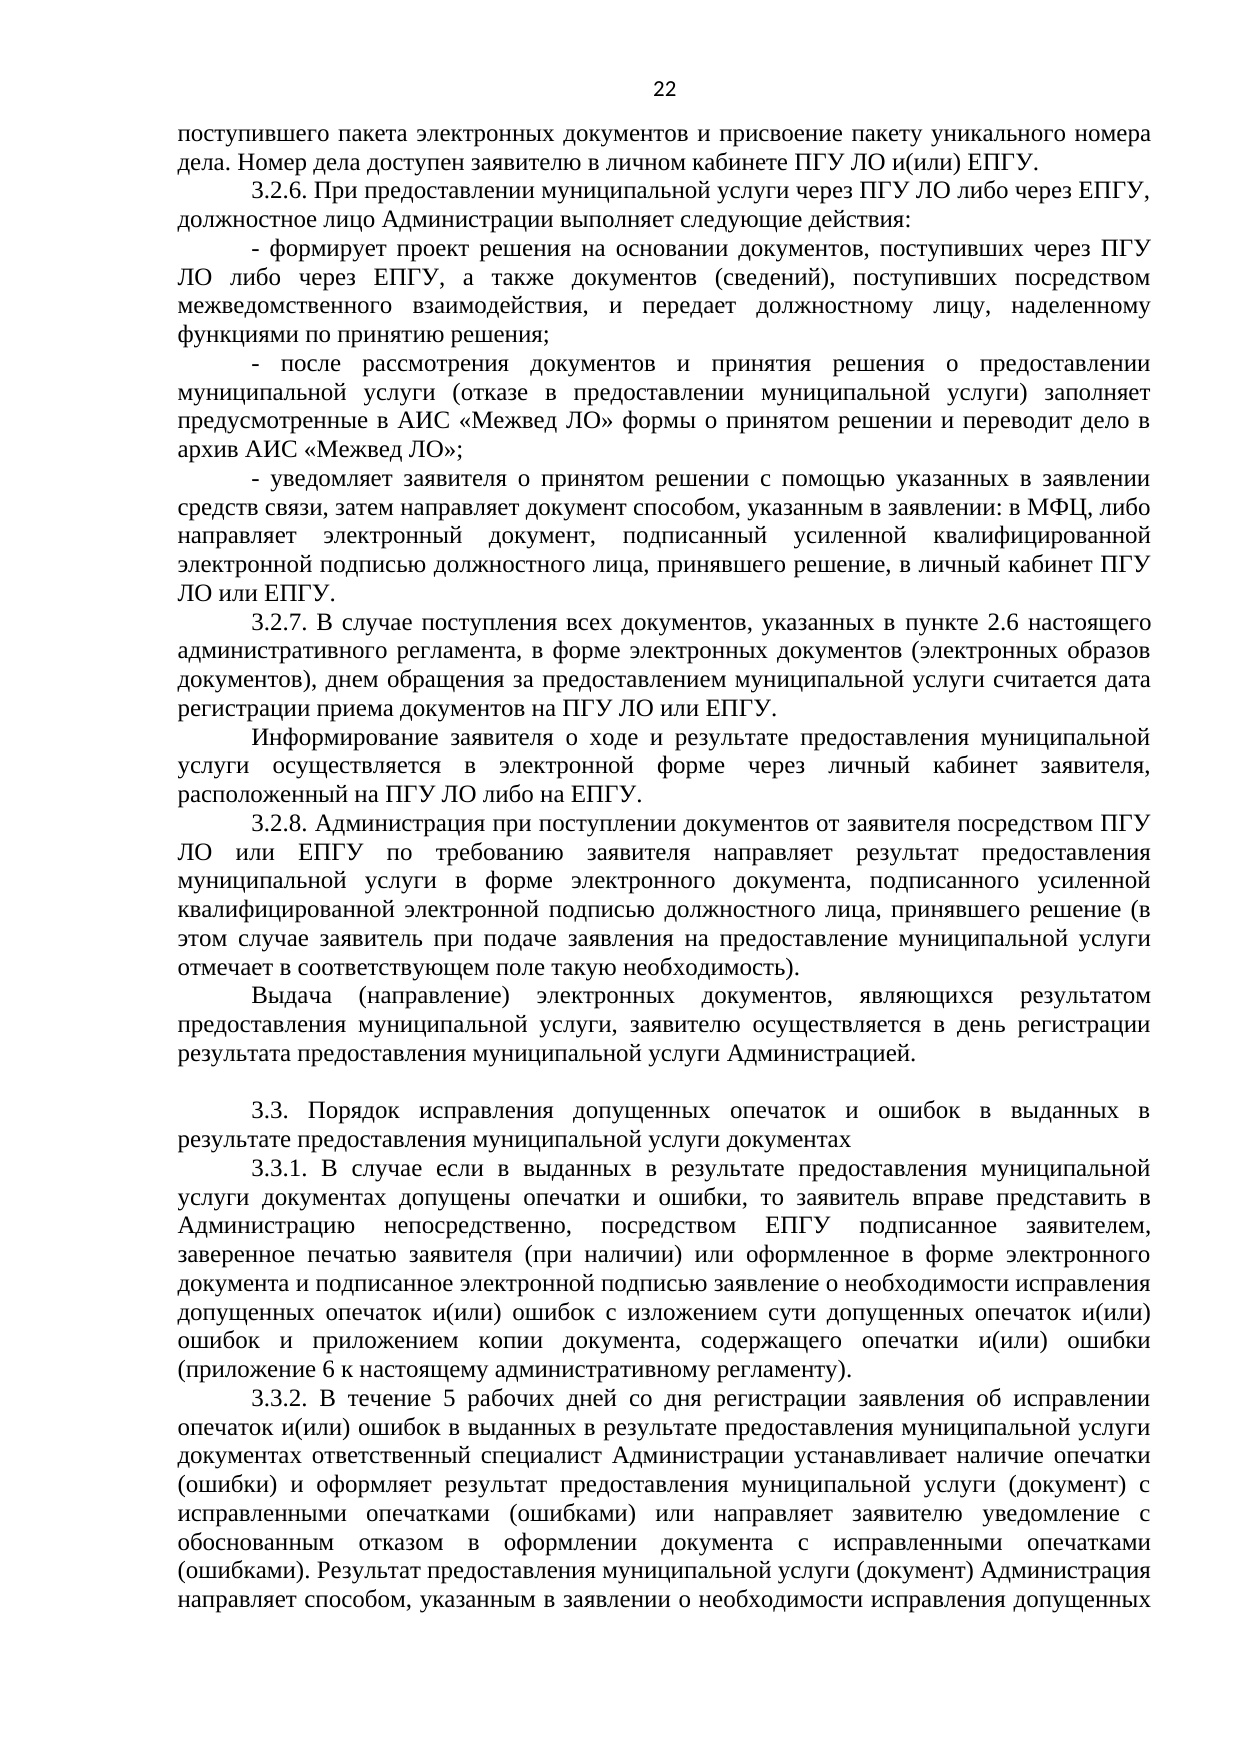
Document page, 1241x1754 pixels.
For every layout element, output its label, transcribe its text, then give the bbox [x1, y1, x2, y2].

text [177, 1383, 1152, 1613]
text Выдача (направление) электронных документов, являющихся результатом предоставления муниципальной услуги, заявителю осуществляется в день регистрации результата предоставления муниципальной услуги Администрацией. [177, 981, 1152, 1067]
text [177, 118, 1152, 176]
text - после рассмотрения документов и принятия решения о предоставлении муниципальной услуги (отказе в предоставлении муниципальной услуги) заполняет предусмотренные в АИС «Межвед ЛО» формы о принятом решении и переводит дело в архив АИС «Межвед ЛО»; [177, 348, 1152, 463]
text Информирование заявителя о ходе и результате предоставления муниципальной услуги осуществляется в электронной форме через личный кабинет заявителя, расположенный на ПГУ ЛО либо на ЕПГУ. [177, 722, 1152, 808]
text 3.3.1. В случае если в выданных в результате предоставления муниципальной услуги документах допущены опечатки и ошибки, то заявитель вправе представить в Администрацию непосредственно, посредством ЕПГУ подписанное заявителем, заверенное печатью заявителя (при наличии) или оформленное в форме электронного документа и подписанное электронной подписью заявление о необходимости исправления допущенных опечаток и(или) ошибок с изложением сути допущенных опечаток и(или) ошибок и приложением копии документа, содержащего опечатки и(или) ошибки (приложение 6 к настоящему административному регламенту). [177, 1153, 1152, 1383]
text - формирует проект решения на основании документов, поступивших через ПГУ ЛО либо через ЕПГУ, а также документов (сведений), поступивших посредством межведомственного взаимодействия, и передает должностному лицу, наделенному функциями по принятию решения; [177, 233, 1152, 348]
text 3.3. Порядок исправления допущенных опечаток и ошибок в выданных в результате предоставления муниципальной услуги документах [177, 1096, 1152, 1153]
text 3.2.8. Администрация при поступлении документов от заявителя посредством ПГУ ЛО или ЕПГУ по требованию заявителя направляет результат предоставления муниципальной услуги в форме электронного документа, подписанного усиленной квалифицированной электронной подписью должностного лица, принявшего решение (в этом случае заявитель при подаче заявления на предоставление муниципальной услуги отмечает в соответствующем поле такую необходимость). [177, 808, 1152, 981]
text - уведомляет заявителя о принятом решении с помощью указанных в заявлении средств связи, затем направляет документ способом, указанным в заявлении: в МФЦ, либо направляет электронный документ, подписанный усиленной квалифицированной электронной подписью должностного лица, принявшего решение, в личный кабинет ПГУ ЛО или ЕПГУ. [177, 463, 1152, 607]
text 3.2.7. В случае поступления всех документов, указанных в пункте 2.6 настоящего административного регламента, в форме электронных документов (электронных образов документов), днем обращения за предоставлением муниципальной услуги считается дата регистрации приема документов на ПГУ ЛО или ЕПГУ. [177, 607, 1152, 722]
text 3.2.6. При предоставлении муниципальной услуги через ПГУ ЛО либо через ЕПГУ, должностное лицо Администрации выполняет следующие действия: [177, 176, 1152, 233]
